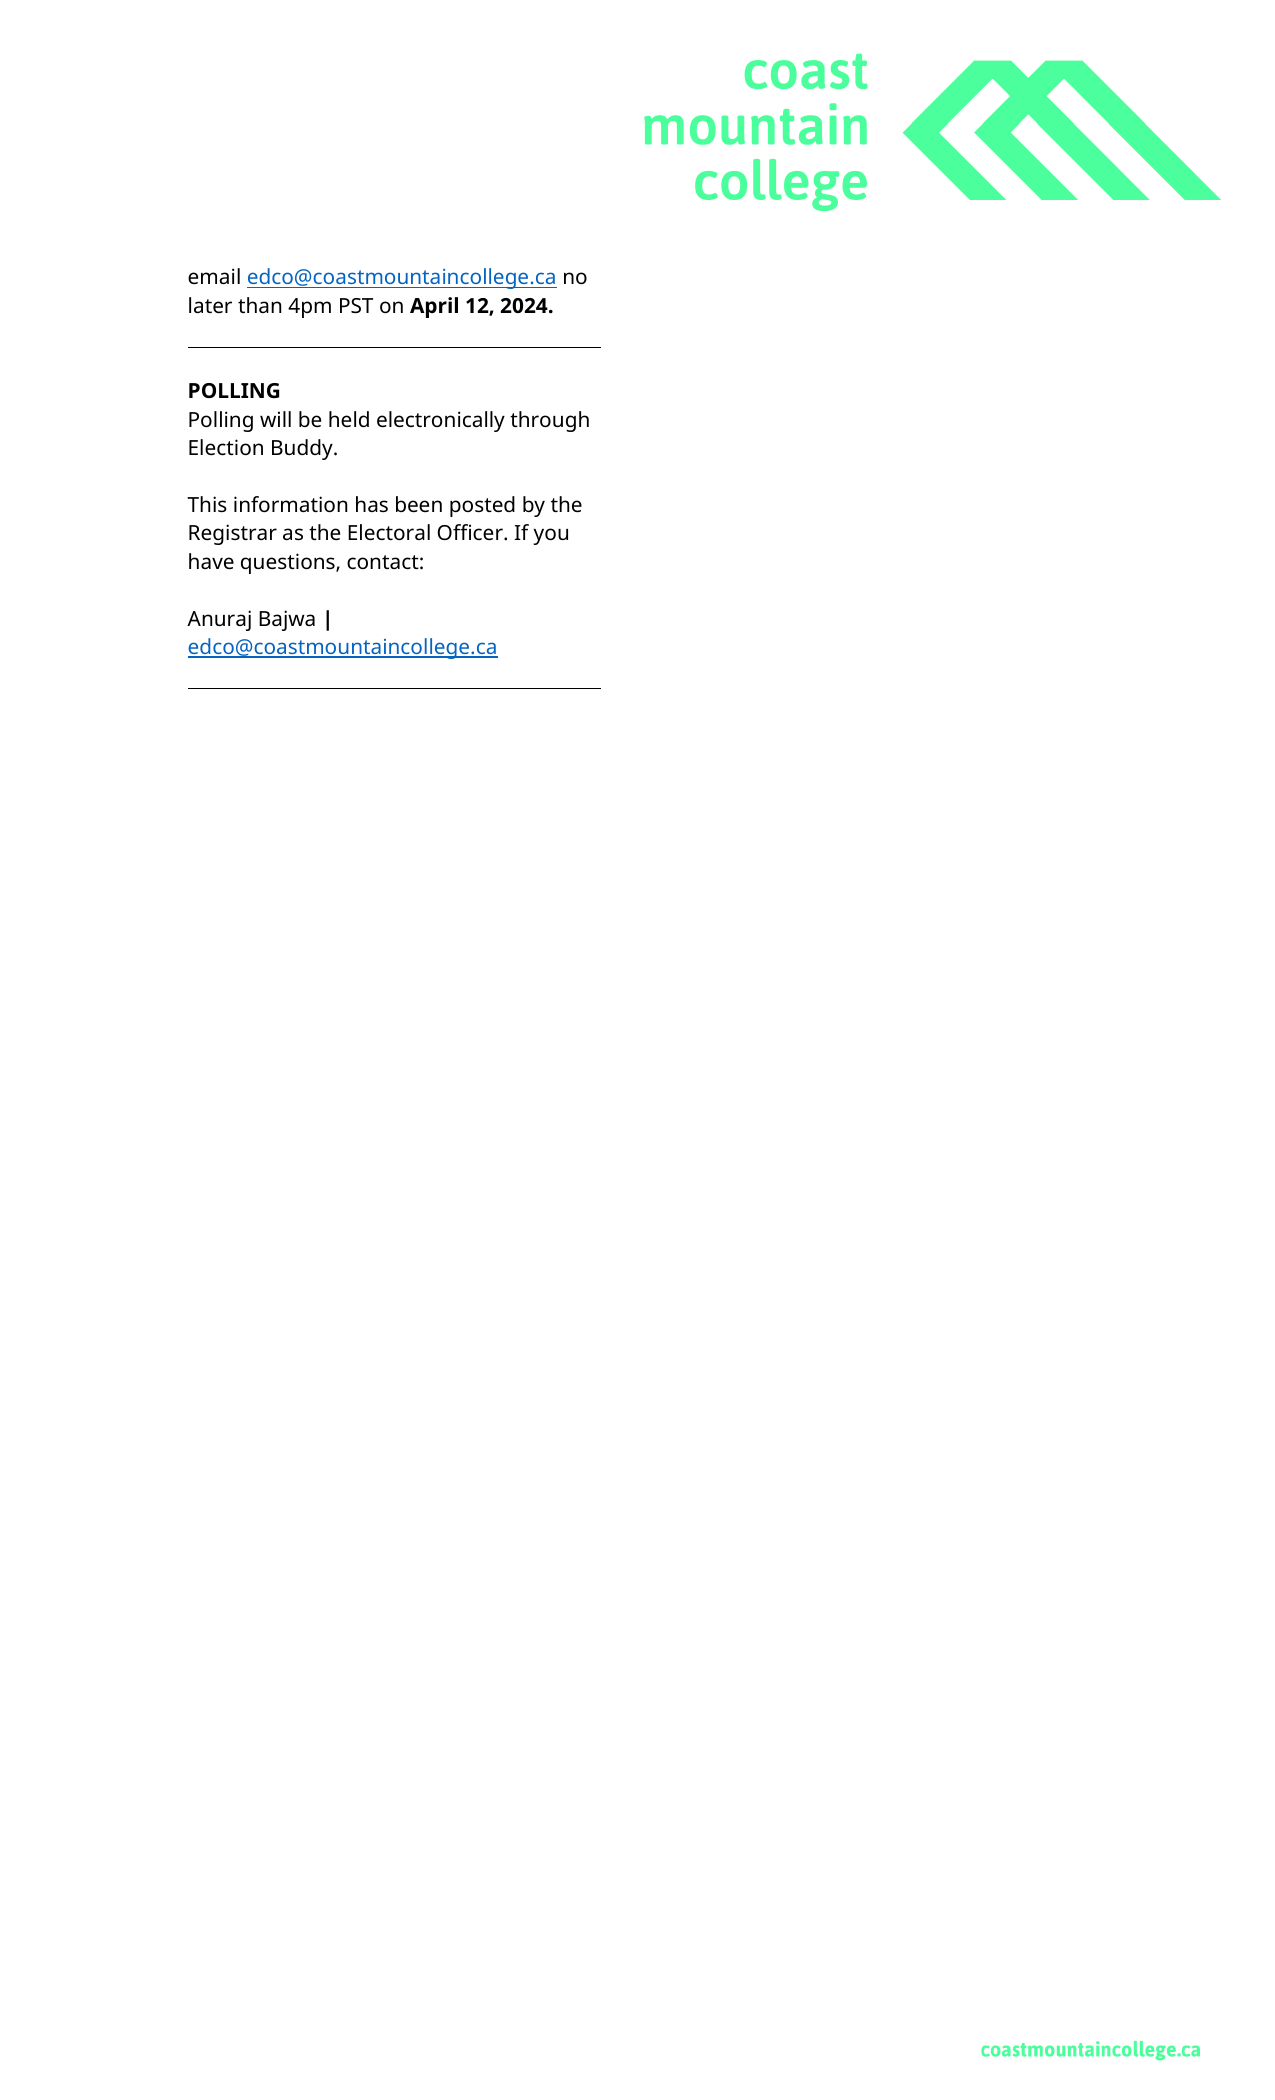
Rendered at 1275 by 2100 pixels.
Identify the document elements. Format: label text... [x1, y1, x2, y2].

text This information has been posted by the Registrar as the Electoral Officer. If you have questions, contact: [187, 490, 601, 575]
picture [51, 2003, 1271, 2076]
text Polling will be held electronically through Election Buddy. [187, 405, 601, 462]
text Anuraj Bajwa | edco@coastmountaincollege.ca [187, 604, 601, 661]
text POLLING [187, 376, 601, 405]
picture [20, 11, 1275, 236]
